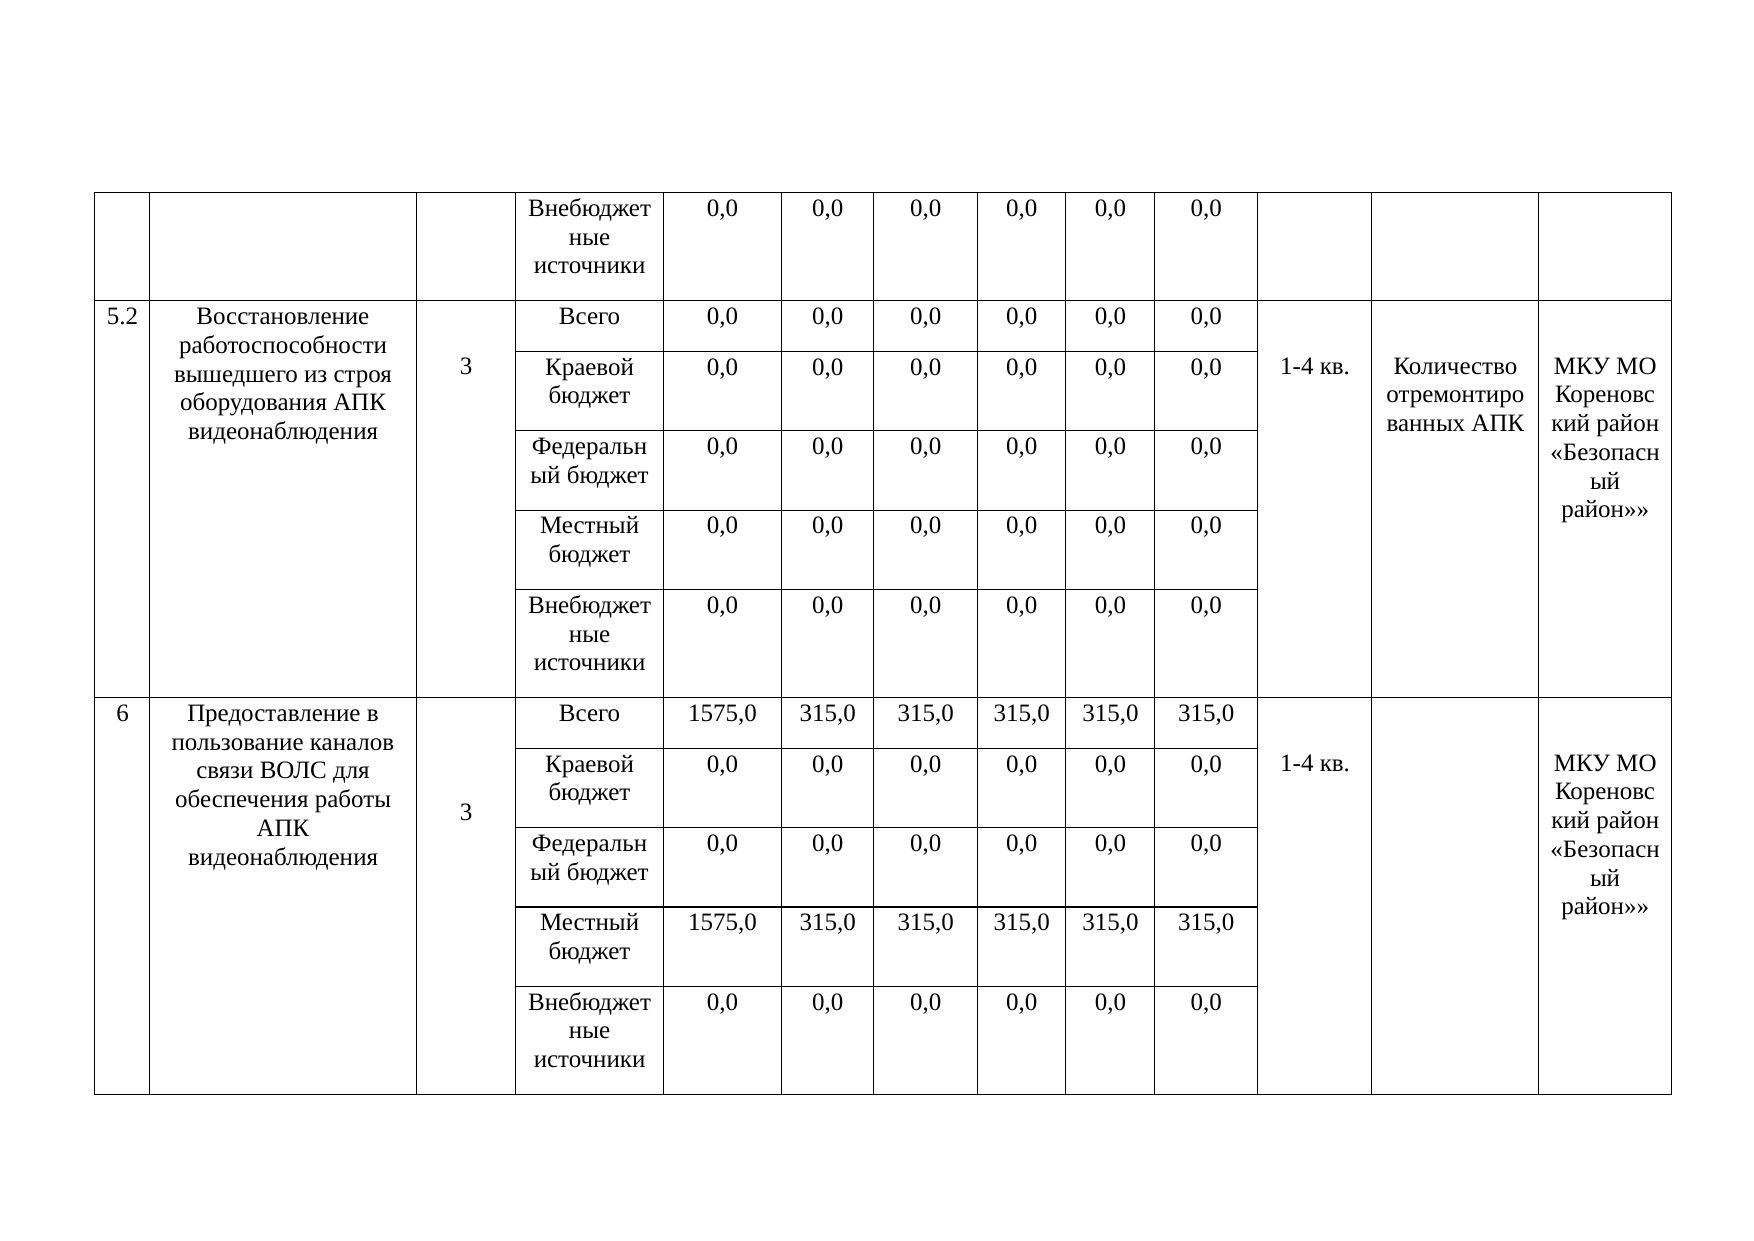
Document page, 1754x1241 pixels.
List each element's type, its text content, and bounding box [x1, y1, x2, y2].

table_cell 0,0 [1066, 301, 1154, 351]
table_cell 0,0 [978, 828, 1065, 906]
table_cell 0,0 [664, 431, 781, 509]
table_cell 1575,0 [664, 698, 781, 748]
table_cell 6 [95, 698, 149, 1094]
table_cell 0,0 [664, 749, 781, 827]
table_cell 0,0 [978, 193, 1065, 300]
table_cell 0,0 [664, 828, 781, 906]
table_cell 0,0 [782, 511, 873, 589]
table_cell 0,0 [664, 987, 781, 1094]
table_cell 1-4 кв. [1258, 301, 1371, 697]
table_cell Предоставление в пользование каналов связи ВОЛС для обеспечения работы АПК видеонаблюдения [150, 698, 416, 1094]
table_cell Внебюджетные источники [516, 590, 663, 697]
table_cell 0,0 [874, 749, 977, 827]
table_cell 0,0 [782, 828, 873, 906]
table_cell 0,0 [1155, 987, 1257, 1094]
table_cell 0,0 [782, 749, 873, 827]
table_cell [1539, 698, 1671, 1094]
table_cell 0,0 [1066, 193, 1154, 300]
table_cell 0,0 [782, 590, 873, 697]
table_cell 0,0 [1155, 352, 1257, 430]
table_cell 0,0 [782, 431, 873, 509]
table_cell 0,0 [978, 749, 1065, 827]
table_cell 0,0 [874, 987, 977, 1094]
table_cell 0,0 [782, 352, 873, 430]
table_cell 315,0 [1155, 698, 1257, 748]
table_cell 315,0 [874, 698, 977, 748]
table_cell 3 [417, 698, 515, 1094]
table_cell 0,0 [978, 987, 1065, 1094]
table_cell Краевой бюджет [516, 749, 663, 827]
table_cell [1372, 698, 1538, 1094]
table_cell Всего [516, 301, 663, 351]
table_cell 315,0 [1155, 908, 1257, 986]
table_cell 0,0 [1066, 431, 1154, 509]
table_cell 0,0 [1066, 352, 1154, 430]
table_cell Внебюджетные источники [516, 193, 663, 300]
table_cell 1575,0 [664, 908, 781, 986]
table_cell 0,0 [1155, 193, 1257, 300]
table_cell Краевой бюджет [516, 352, 663, 430]
table_cell 0,0 [1155, 431, 1257, 509]
table_cell 315,0 [782, 698, 873, 748]
table_cell 0,0 [664, 590, 781, 697]
table_cell 3 [417, 301, 515, 697]
table_cell 0,0 [1066, 590, 1154, 697]
table_cell 0,0 [1155, 511, 1257, 589]
table_cell 0,0 [874, 590, 977, 697]
table_cell 0,0 [874, 193, 977, 300]
table_cell 315,0 [782, 908, 873, 986]
table_cell 0,0 [978, 301, 1065, 351]
table_cell 0,0 [1155, 590, 1257, 697]
table_cell 0,0 [1066, 511, 1154, 589]
table_cell 315,0 [978, 698, 1065, 748]
table_cell 0,0 [1155, 301, 1257, 351]
table_cell 315,0 [874, 908, 977, 986]
table_cell 0,0 [1066, 749, 1154, 827]
table_cell 0,0 [874, 431, 977, 509]
table_cell Восстановление работоспособности вышедшего из строя оборудования АПК видеонаблюдения [150, 301, 416, 697]
table_cell 315,0 [1066, 698, 1154, 748]
table_cell 0,0 [874, 301, 977, 351]
table_cell 0,0 [874, 828, 977, 906]
table_cell Местный бюджет [516, 908, 663, 986]
table_cell Местный бюджет [516, 511, 663, 589]
table_cell 0,0 [664, 193, 781, 300]
table_cell 0,0 [978, 590, 1065, 697]
table_cell 0,0 [1155, 828, 1257, 906]
table_cell 5.2 [95, 301, 149, 697]
table_cell 315,0 [1066, 908, 1154, 986]
table_cell 0,0 [1066, 828, 1154, 906]
table_cell 0,0 [782, 987, 873, 1094]
table_cell Внебюджетные источники [516, 987, 663, 1094]
table_cell 0,0 [1066, 987, 1154, 1094]
table_cell 0,0 [874, 352, 977, 430]
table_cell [1539, 301, 1671, 697]
table_cell 1-4 кв. [1258, 698, 1371, 1094]
table_cell Федеральный бюджет [516, 431, 663, 509]
table_cell 0,0 [664, 301, 781, 351]
table_cell Федеральный бюджет [516, 828, 663, 906]
table_cell 0,0 [664, 352, 781, 430]
table_cell 0,0 [978, 352, 1065, 430]
table_cell 0,0 [1155, 749, 1257, 827]
table_cell 0,0 [782, 193, 873, 300]
table_cell 0,0 [978, 511, 1065, 589]
table_cell 315,0 [978, 908, 1065, 986]
table_cell Количество отремонтированных АПК [1372, 301, 1538, 697]
table_cell Всего [516, 698, 663, 748]
table_cell 0,0 [978, 431, 1065, 509]
table_cell 0,0 [874, 511, 977, 589]
table_cell 0,0 [664, 511, 781, 589]
table_cell 0,0 [782, 301, 873, 351]
